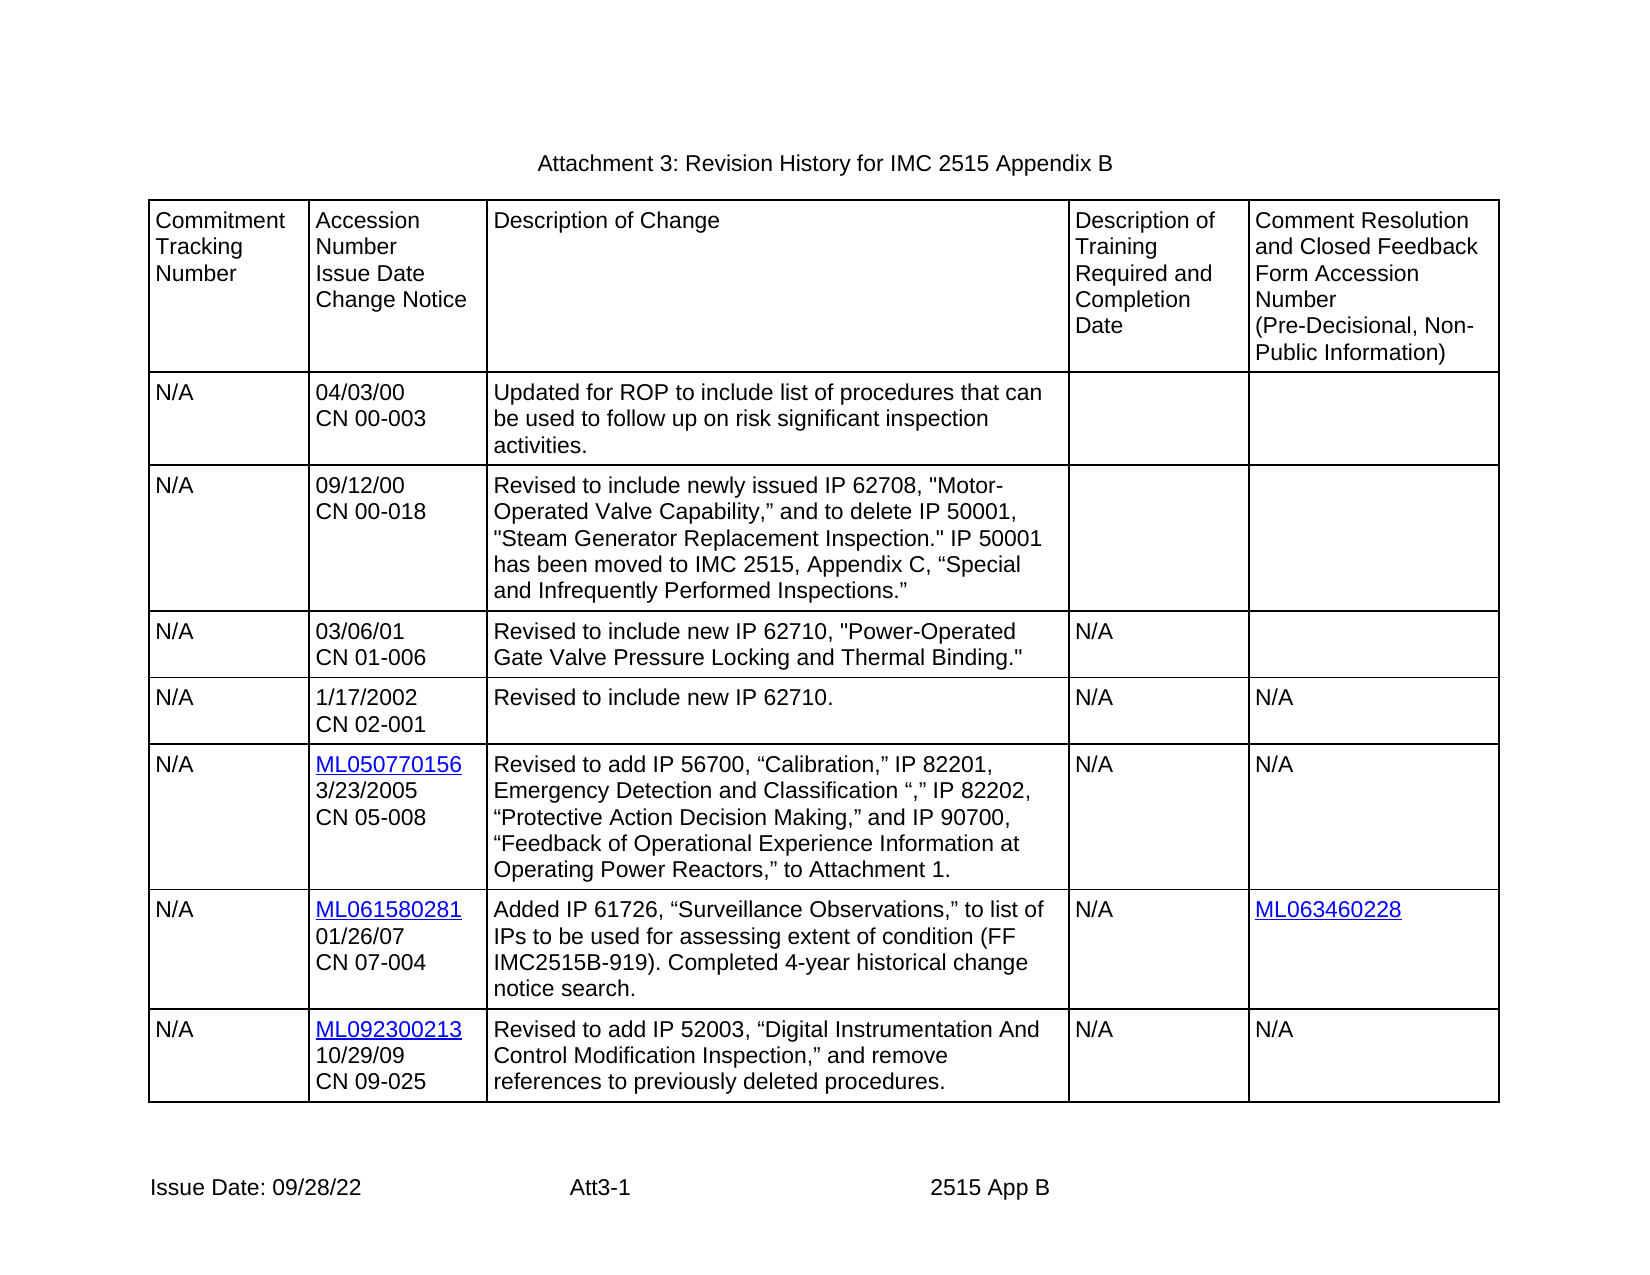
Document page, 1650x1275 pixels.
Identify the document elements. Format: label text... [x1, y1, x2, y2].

table_header Accession Number Issue Date Change Notice [310, 201, 486, 371]
table_cell N/A [1070, 612, 1248, 676]
table_cell Added IP 61726, “Surveillance Observations,” to list of IPs to be used for assessing extent of condition (FF IMC2515B-919). Completed 4-year historical change notice search. [488, 890, 1068, 1008]
table_cell 1/17/2002 CN 02-001 [310, 678, 486, 743]
table_cell Revised to include new IP 62710, "Power-Operated Gate Valve Pressure Locking and Thermal Binding." [488, 612, 1068, 676]
table_cell N/A [1250, 745, 1498, 888]
table_cell N/A [150, 1010, 308, 1101]
table_cell N/A [1070, 1010, 1248, 1101]
table_cell ML092300213 10/29/09 CN 09-025 [310, 1010, 486, 1101]
table_cell [1250, 373, 1498, 464]
table_header Comment Resolution and Closed Feedback Form Accession Number (Pre-Decisional, Non-Public Information) [1250, 201, 1498, 371]
table_cell 09/12/00 CN 00-018 [310, 466, 486, 610]
table_cell Revised to include newly issued IP 62708, "Motor-Operated Valve Capability,” and to delete IP 50001, "Steam Generator Replacement Inspection." IP 50001 has been moved to IMC 2515, Appendix C, “Special and Infrequently Performed Inspections.” [488, 466, 1068, 610]
table_cell [1070, 466, 1248, 610]
table_cell N/A [150, 466, 308, 610]
table_header Description of Change [488, 201, 1068, 371]
table_cell N/A [150, 373, 308, 464]
table_cell N/A [1070, 745, 1248, 888]
table_cell Revised to add IP 52003, “Digital Instrumentation And Control Modification Inspection,” and remove references to previously deleted procedures. [488, 1010, 1068, 1101]
table_cell [1250, 612, 1498, 676]
table_cell Revised to add IP 56700, “Calibration,” IP 82201, Emergency Detection and Classification “,” IP 82202, “Protective Action Decision Making,” and IP 90700, “Feedback of Operational Experience Information at Operating Power Reactors,” to Attachment 1. [488, 745, 1068, 888]
table_cell [1250, 466, 1498, 610]
table_cell N/A [150, 612, 308, 676]
table_cell N/A [150, 678, 308, 743]
table_header Description of Training Required and Completion Date [1070, 201, 1248, 371]
table_cell N/A [150, 745, 308, 888]
table_cell N/A [150, 890, 308, 1008]
table_cell N/A [1070, 890, 1248, 1008]
table_cell N/A [1070, 678, 1248, 743]
table_cell [1070, 373, 1248, 464]
title Attachment 3: Revision History for IMC 2515 Appendix B [150, 150, 1500, 176]
table_cell ML061580281 01/26/07 CN 07-004 [310, 890, 486, 1008]
table_header Commitment Tracking Number [150, 201, 308, 371]
table_cell N/A [1250, 678, 1498, 743]
table_cell Revised to include new IP 62710. [488, 678, 1068, 743]
table_cell 03/06/01 CN 01-006 [310, 612, 486, 676]
table_cell ML050770156 3/23/2005 CN 05-008 [310, 745, 486, 888]
table_cell ML063460228 [1250, 890, 1498, 1008]
table_cell 04/03/00 CN 00-003 [310, 373, 486, 464]
table_cell N/A [1250, 1010, 1498, 1101]
table_cell Updated for ROP to include list of procedures that can be used to follow up on risk significant inspection activities. [488, 373, 1068, 464]
